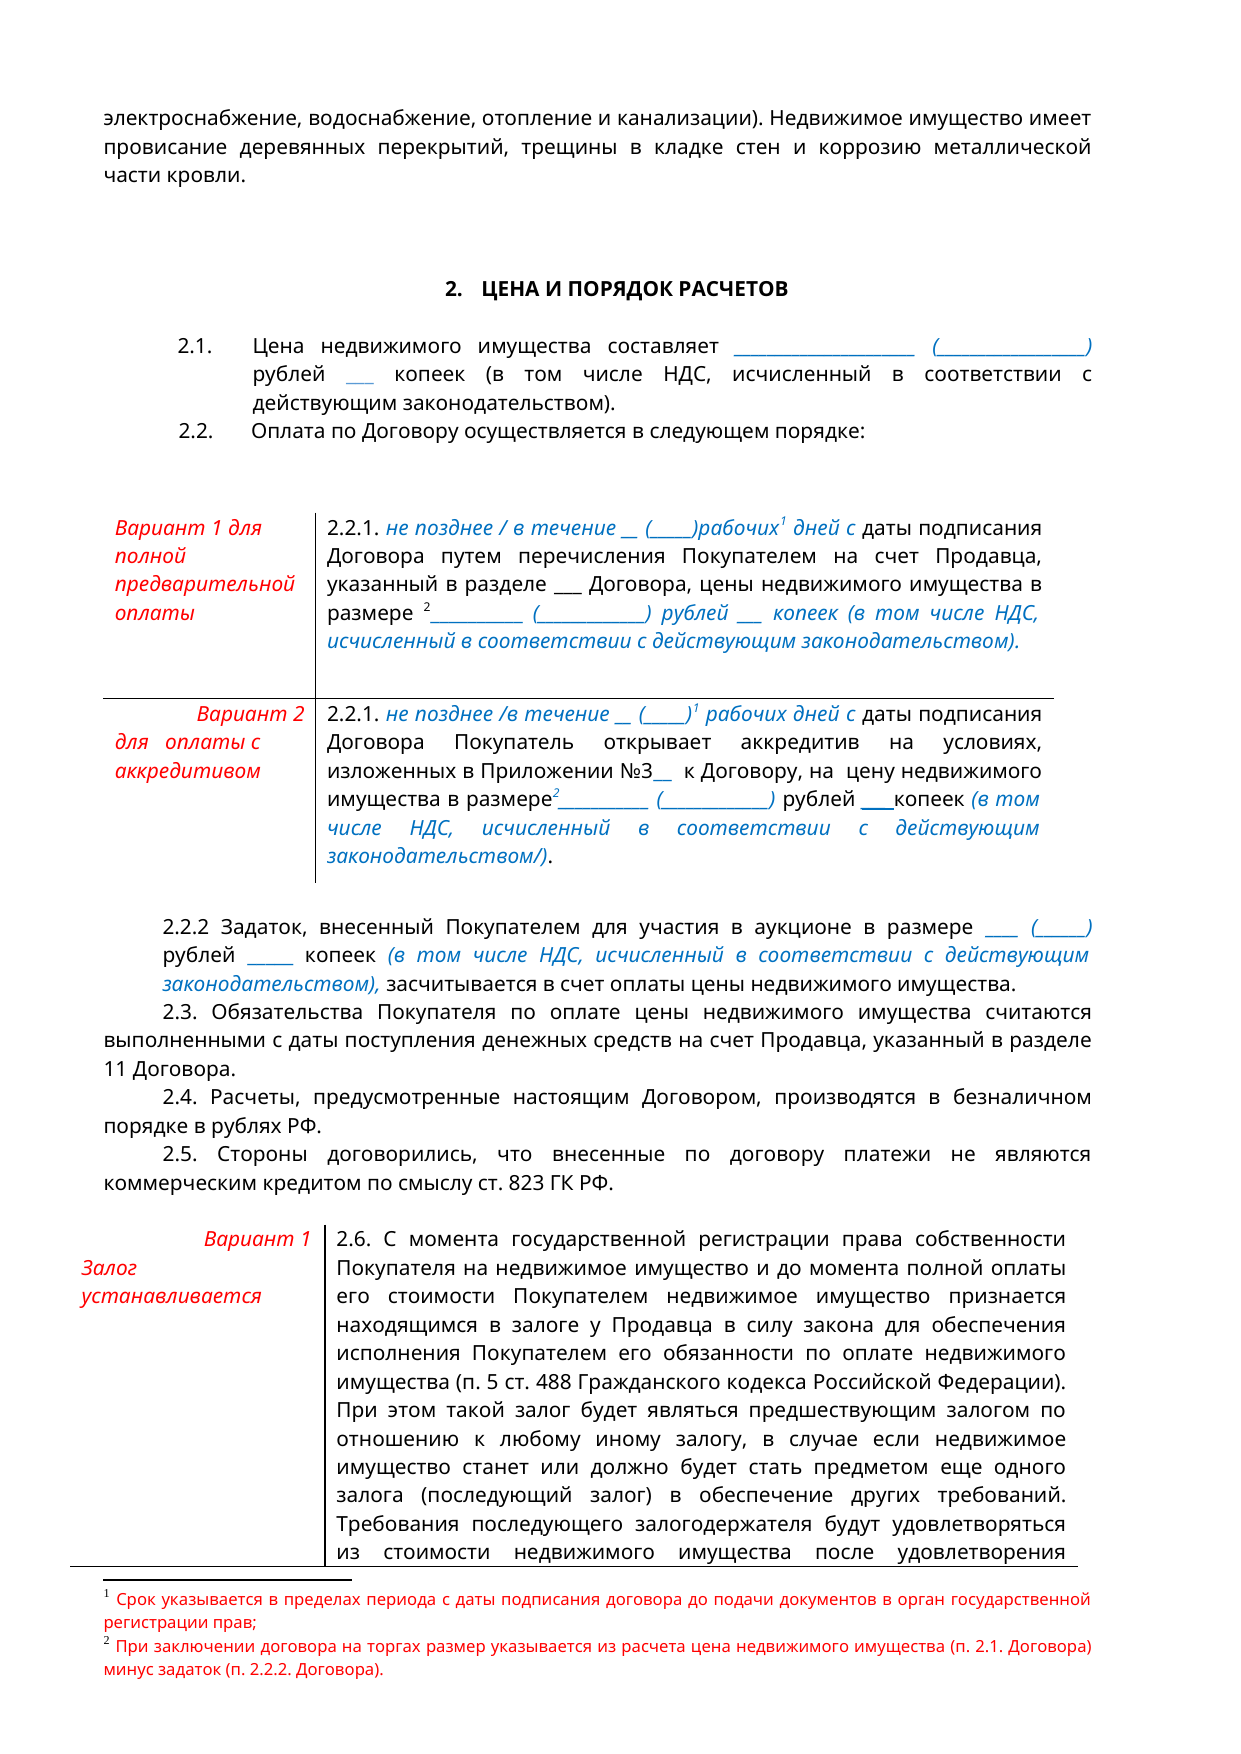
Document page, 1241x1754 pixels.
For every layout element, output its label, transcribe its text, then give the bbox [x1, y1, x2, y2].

text 2.3. Обязательства Покупателя по оплате цены недвижимого имущества считаются выполненными с даты поступления денежных средств на счет Продавца, указанный в разделе 11 Договора. [103, 997, 1092, 1082]
list Цена недвижимого имущества составляет ______________________ (__________________) рублей ___ копеек (в том числе НДС, исчисленный в соответствии с действующим законодательством). [177, 331, 1092, 416]
table_header Вариант 1 для полной предварительной оплаты [103, 513, 315, 698]
table_cell Вариант 2 для оплаты с аккредитивом [103, 699, 315, 883]
text 2.4. Расчеты, предусмотренные настоящим Договором, производятся в безналичном порядке в рублях РФ. [103, 1082, 1092, 1139]
table_cell 2.2.1. не позднее /в течение __ (_____)1 рабочих дней с даты подписания Договора Покупатель открывает аккредитив на условиях, изложенных в Приложении №3__ к Договору, на цену недвижимого имущества в размере2___________ (_____________) рублей ___ копеек (в том числе НДС, исчисленный в соответствии с действующим законодательством/). [316, 699, 1054, 883]
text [103, 103, 1092, 189]
table_header 2.2.1. не позднее / в течение __ (_____)рабочих дней с даты подписания Договора путем перечисления Покупателем на счет Продавца, указанный в разделе ___ Договора, цены недвижимого имущества в размере __________ (_____________) рублей ___ копеек (в том числе НДС, исчисленный в соответствии с действующим законодательством). [316, 513, 1054, 698]
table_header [70, 1225, 324, 1566]
text 2.2.2 Задаток, внесенный Покупателем для участия в аукционе в размере ____ (______) рублей _____ копеек (в том числе НДС, исчисленный в соответствии с действующим законодательством), засчитывается в счет оплаты цены недвижимого имущества. [162, 912, 1092, 997]
list ЦЕНА И ПОРЯДОК РАСЧЕТОВ [141, 274, 1092, 302]
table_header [326, 1225, 1078, 1566]
text 2.5. Стороны договорились, что внесенные по договору платежи не являются коммерческим кредитом по смыслу ст. 823 ГК РФ. [103, 1139, 1092, 1196]
list Оплата по Договору осуществляется в следующем порядке: [103, 416, 1092, 444]
